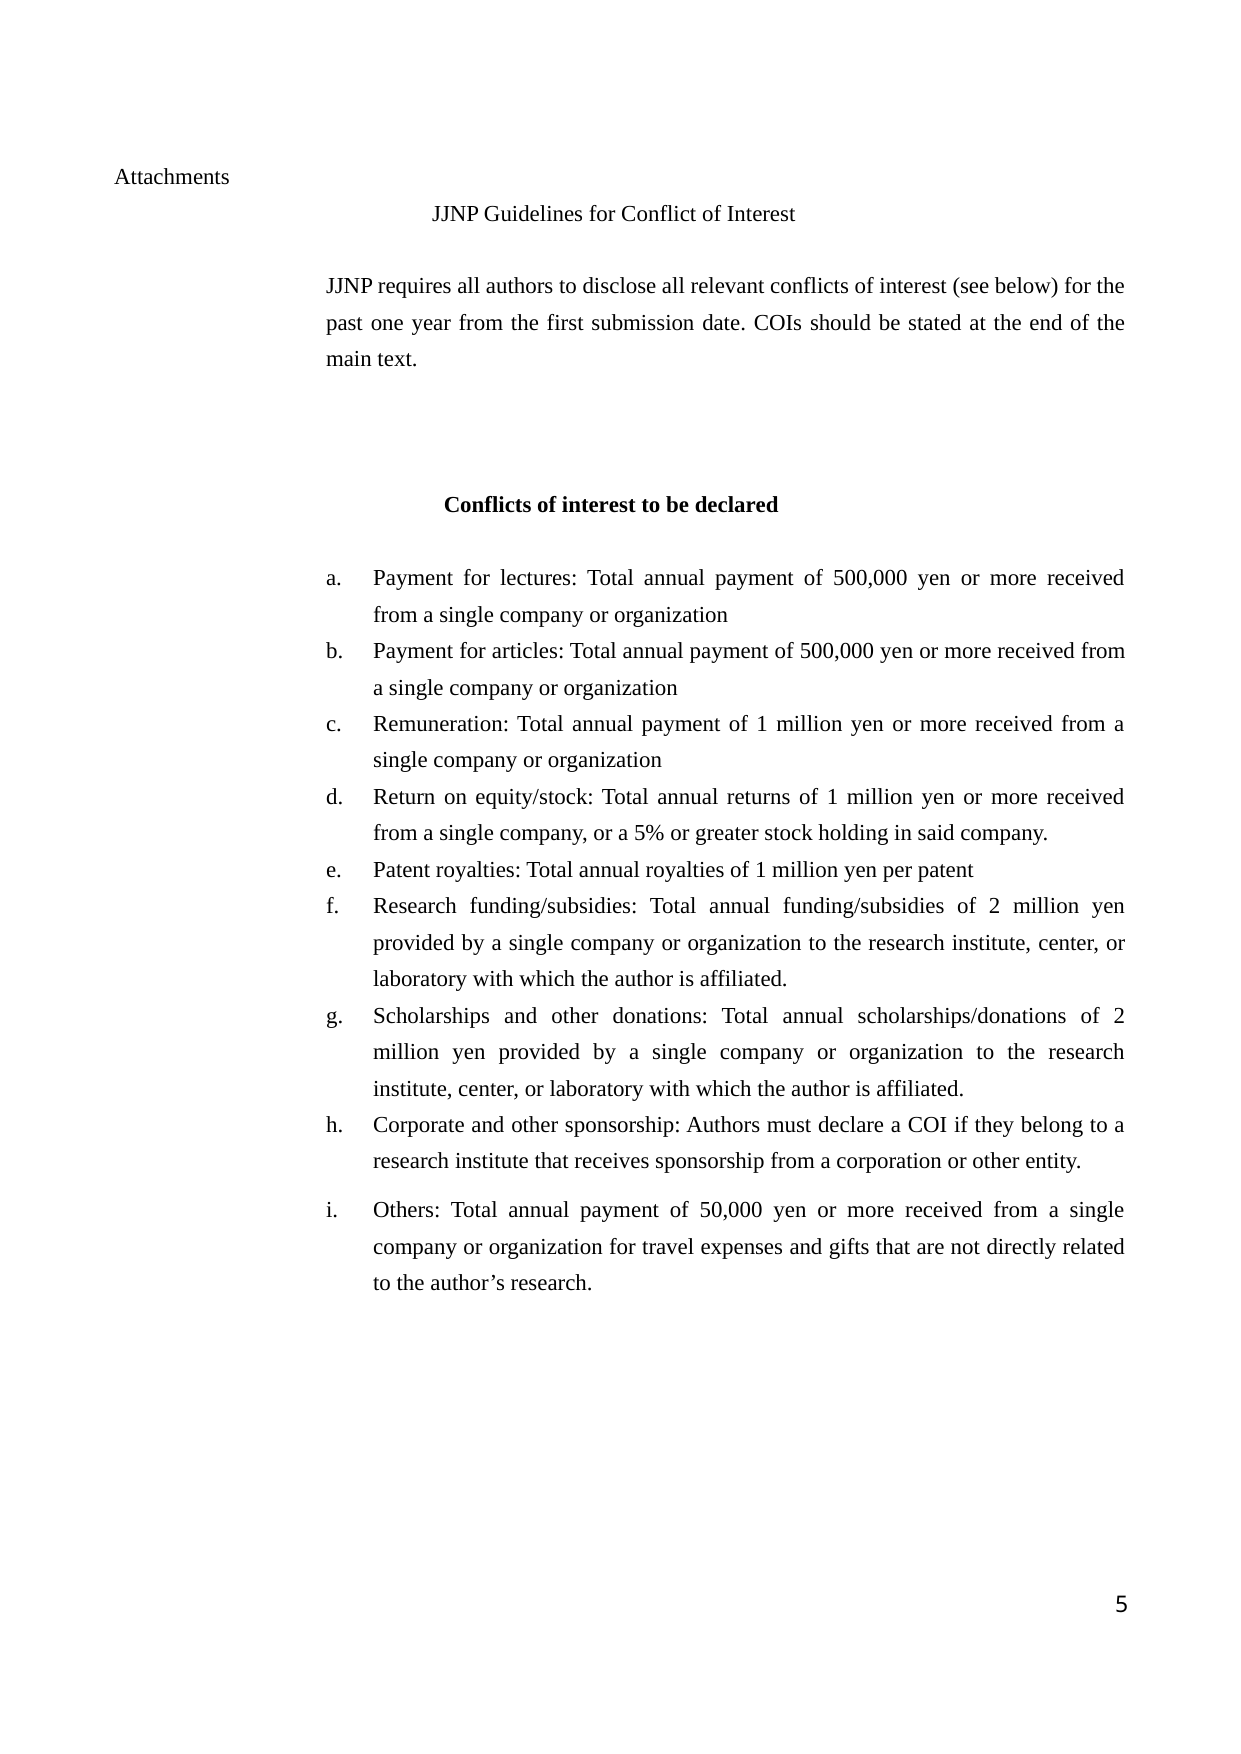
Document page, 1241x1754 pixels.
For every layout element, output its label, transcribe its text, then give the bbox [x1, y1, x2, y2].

text Attachments [114, 158, 1126, 194]
list Corporate and other sponsorship: Authors must declare a COI if they belong to a research institute that receives sponsorship from a corporation or other entity. [314, 1106, 1126, 1179]
text JJNP requires all authors to disclose all relevant conflicts of interest (see below) for the past one year from the first submission date. COIs should be stated at the end of the main text. [314, 267, 1126, 377]
list Research funding/subsidies: Total annual funding/subsidies of 2 million yen provided by a single company or organization to the research institute, center, or laboratory with which the author is affiliated. [314, 887, 1126, 997]
list Return on equity/stock: Total annual returns of 1 million yen or more received from a single company, or a 5% or greater stock holding in said company. [314, 778, 1126, 851]
list Patent royalties: Total annual royalties of 1 million yen per patent [314, 851, 1126, 887]
list Payment for lectures: Total annual payment of 500,000 yen or more received from a single company or organization [314, 559, 1126, 632]
list Scholarships and other donations: Total annual scholarships/donations of 2 million yen provided by a single company or organization to the research institute, center, or laboratory with which the author is affiliated. [314, 997, 1126, 1106]
subtitle Conflicts of interest to be declared [114, 486, 1126, 523]
list Others: Total annual payment of 50,000 yen or more received from a single company or organization for travel expenses and gifts that are not directly related to the author’s research. [314, 1191, 1126, 1301]
list Payment for articles: Total annual payment of 500,000 yen or more received from a single company or organization [314, 632, 1126, 705]
list Remuneration: Total annual payment of 1 million yen or more received from a single company or organization [314, 705, 1126, 778]
text JJNP Guidelines for Conflict of Interest [114, 194, 1126, 231]
